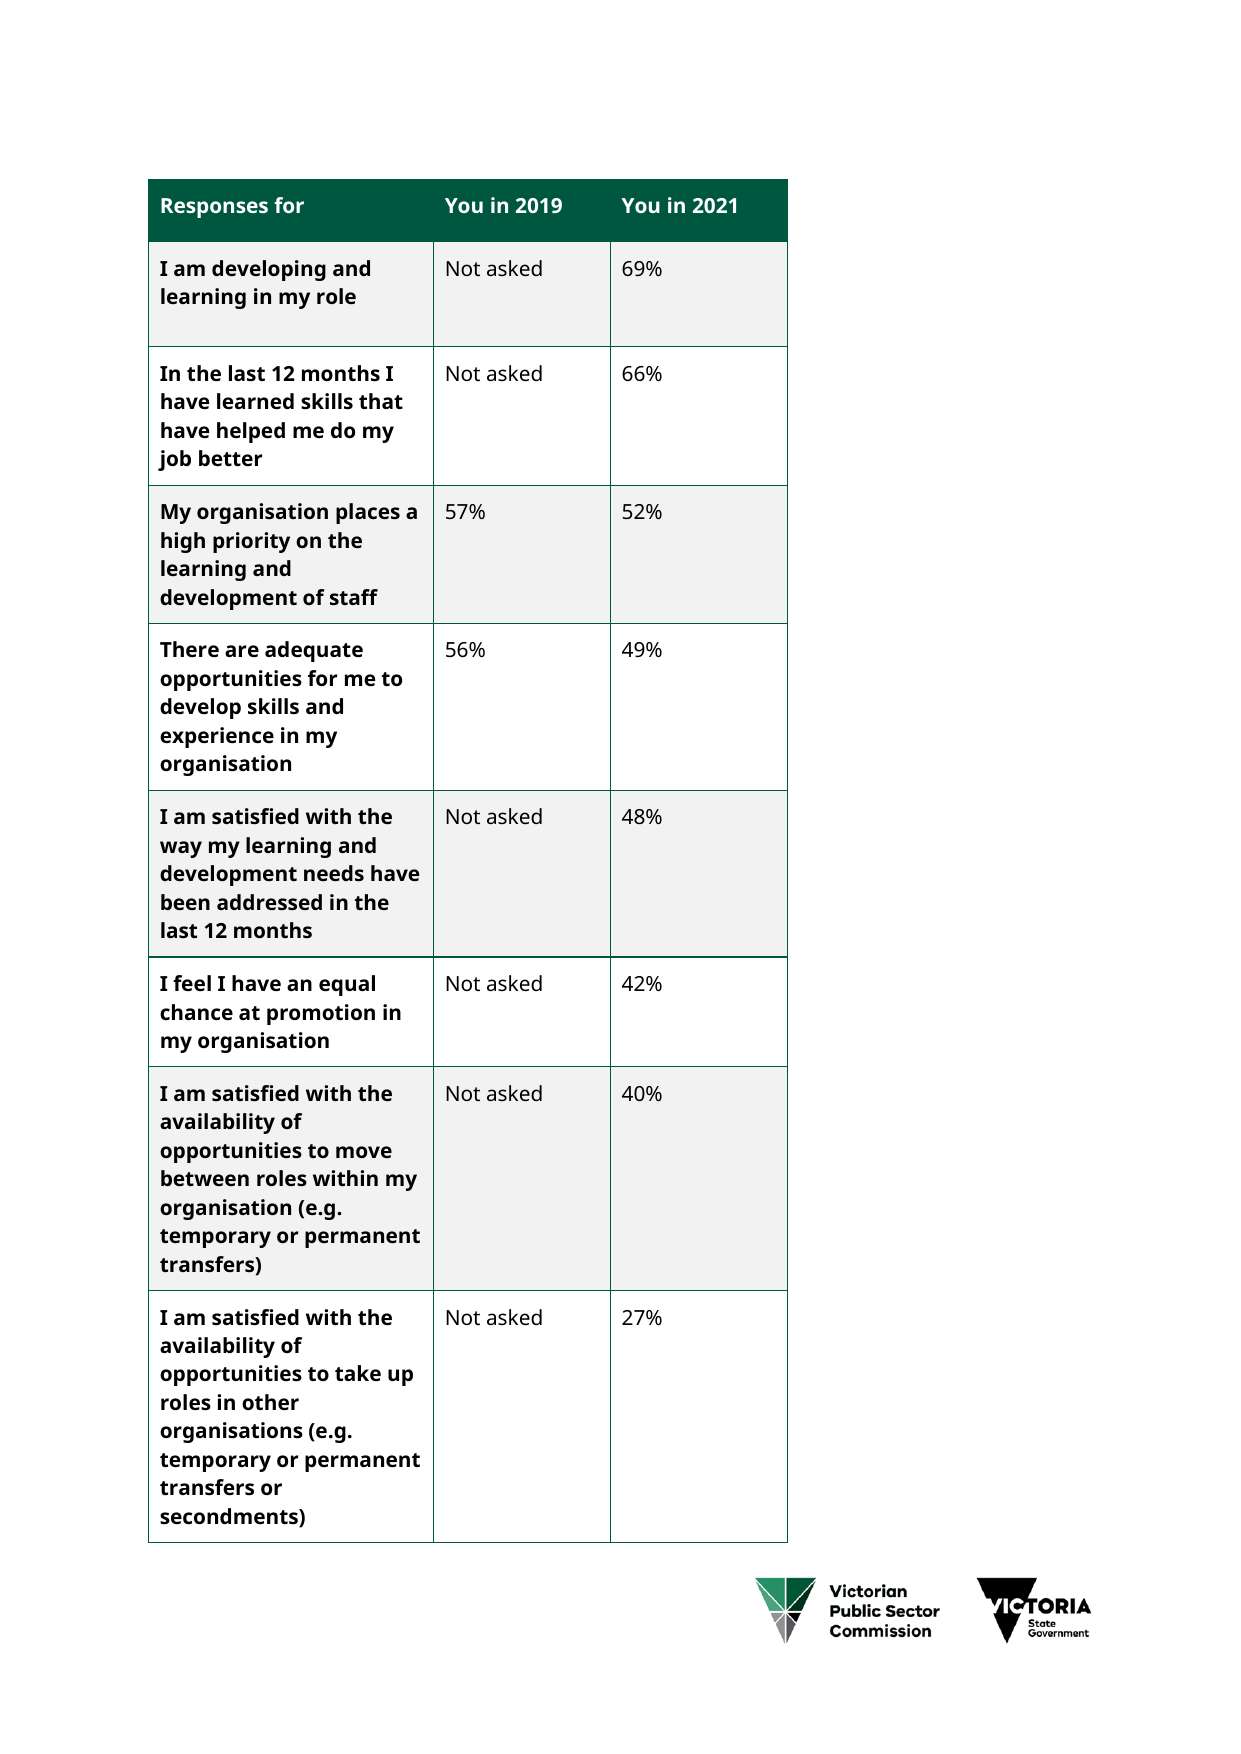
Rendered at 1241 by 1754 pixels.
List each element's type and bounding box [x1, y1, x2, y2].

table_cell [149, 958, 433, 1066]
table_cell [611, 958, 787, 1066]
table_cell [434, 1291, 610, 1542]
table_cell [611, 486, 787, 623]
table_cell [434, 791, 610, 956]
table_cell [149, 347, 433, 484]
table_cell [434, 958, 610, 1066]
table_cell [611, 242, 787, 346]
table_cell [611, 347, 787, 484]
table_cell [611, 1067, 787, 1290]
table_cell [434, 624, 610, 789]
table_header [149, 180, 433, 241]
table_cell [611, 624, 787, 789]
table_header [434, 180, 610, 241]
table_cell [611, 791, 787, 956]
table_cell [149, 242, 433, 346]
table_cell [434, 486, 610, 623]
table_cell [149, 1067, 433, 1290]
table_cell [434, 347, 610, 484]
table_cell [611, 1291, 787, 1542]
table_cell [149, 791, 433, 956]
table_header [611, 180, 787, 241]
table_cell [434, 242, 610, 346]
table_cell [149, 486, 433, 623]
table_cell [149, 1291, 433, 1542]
picture [754, 1577, 1093, 1645]
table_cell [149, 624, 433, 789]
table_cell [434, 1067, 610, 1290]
